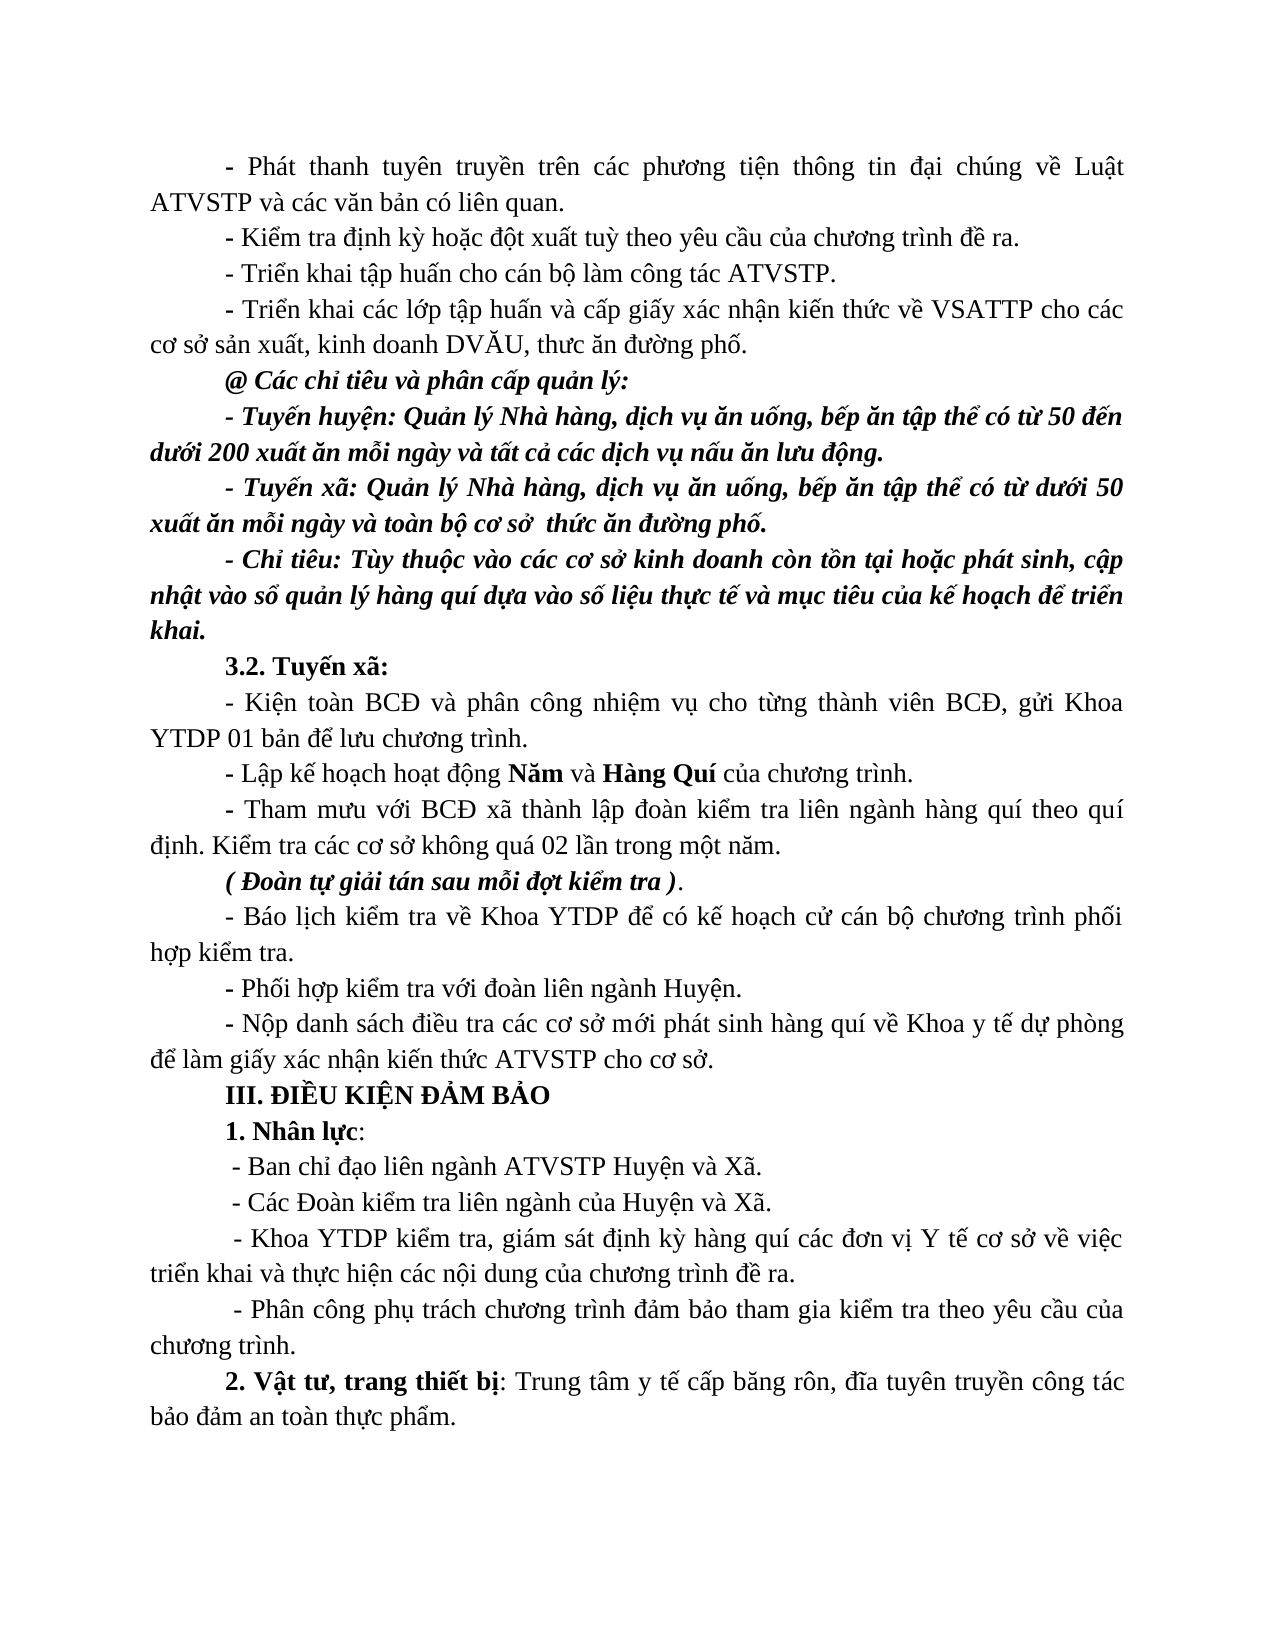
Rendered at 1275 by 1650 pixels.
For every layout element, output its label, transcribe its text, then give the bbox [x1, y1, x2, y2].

text - Triển khai các lớp tập huấn và cấp giấy xác nhận kiến thức về VSATTP cho các cơ sở sản xuất, kinh doanh DVĂU, thưc ăn đường phố. [150, 293, 1125, 360]
text - Tuyến xã: Quản lý Nhà hàng, dịch vụ ăn uống, bếp ăn tập thể có từ dưới 50 xuất ăn mỗi ngày và toàn bộ cơ sở thức ăn đường phố. [150, 472, 1125, 538]
text - Kiện toàn BCĐ và phân công nhiệm vụ cho từng thành viên BCĐ, gửi Khoa YTDP 01 bản để lưu chương trình. [150, 686, 1125, 753]
text - Tuyến huyện: Quản lý Nhà hàng, dịch vụ ăn uống, bếp ăn tập thể có từ 50 đến dưới 200 xuất ăn mỗi ngày và tất cả các dịch vụ nấu ăn lưu động. [150, 400, 1125, 467]
text - Triển khai tập huấn cho cán bộ làm công tác ATVSTP. [150, 257, 1125, 288]
text - Phối hợp kiểm tra với đoàn liên ngành Huyện. [150, 972, 1125, 1003]
text - Phân công phụ trách chương trình đảm bảo tham gia kiểm tra theo yêu cầu của chương trình. [150, 1293, 1125, 1360]
text - Kiểm tra định kỳ hoặc đột xuất tuỳ theo yêu cầu của chương trình đề ra. [150, 221, 1125, 253]
text 2. Vật tư, trang thiết bị: Trung tâm y tế cấp băng rôn, đĩa tuyên truyền công tác bảo đảm an toàn thực phẩm. [150, 1365, 1125, 1432]
text - Báo lịch kiểm tra về Khoa YTDP để có kế hoạch cử cán bộ chương trình phối hợp kiểm tra. [150, 900, 1125, 967]
text - Khoa YTDP kiểm tra, giám sát định kỳ hàng quí các đơn vị Y tế cơ sở về việc triển khai và thực hiện các nội dung của chương trình đề ra. [150, 1222, 1125, 1289]
text - Ban chỉ đạo liên ngành ATVSTP Huyện và Xã. [150, 1150, 1125, 1182]
text 3.2. Tuyến xã: [150, 650, 1125, 681]
text - Các Đoàn kiểm tra liên ngành của Huyện và Xã. [150, 1186, 1125, 1217]
text - Tham mưu với BCĐ xã thành lập đoàn kiểm tra liên ngành hàng quí theo quí định. Kiểm tra các cơ sở không quá 02 lần trong một năm. [150, 793, 1125, 860]
text - Nộp danh sách điều tra các cơ sở mới phát sinh hàng quí về Khoa y tế dự phòng để làm giấy xác nhận kiến thức ATVSTP cho cơ sở. [150, 1007, 1125, 1074]
text ( Đoàn tự giải tán sau mỗi đợt kiểm tra ). [150, 864, 1125, 896]
text @ Các chỉ tiêu và phân cấp quản lý: [150, 364, 1125, 396]
text - Lập kế hoạch hoạt động Năm và Hàng Quí của chương trình. [150, 757, 1125, 788]
text 1. Nhân lực: [150, 1115, 1125, 1146]
text III. ĐIỀU KIỆN ĐẢM BẢO [150, 1079, 1125, 1110]
text - Chỉ tiêu: Tùy thuộc vào các cơ sở kinh doanh còn tồn tại hoặc phát sinh, cập nhật vào sổ quản lý hàng quí dựa vào số liệu thực tế và mục tiêu của kế hoạch để triển khai. [150, 543, 1125, 646]
text - Phát thanh tuyên truyền trên các phương tiện thông tin đại chúng về Luật ATVSTP và các văn bản có liên quan. [150, 150, 1125, 217]
